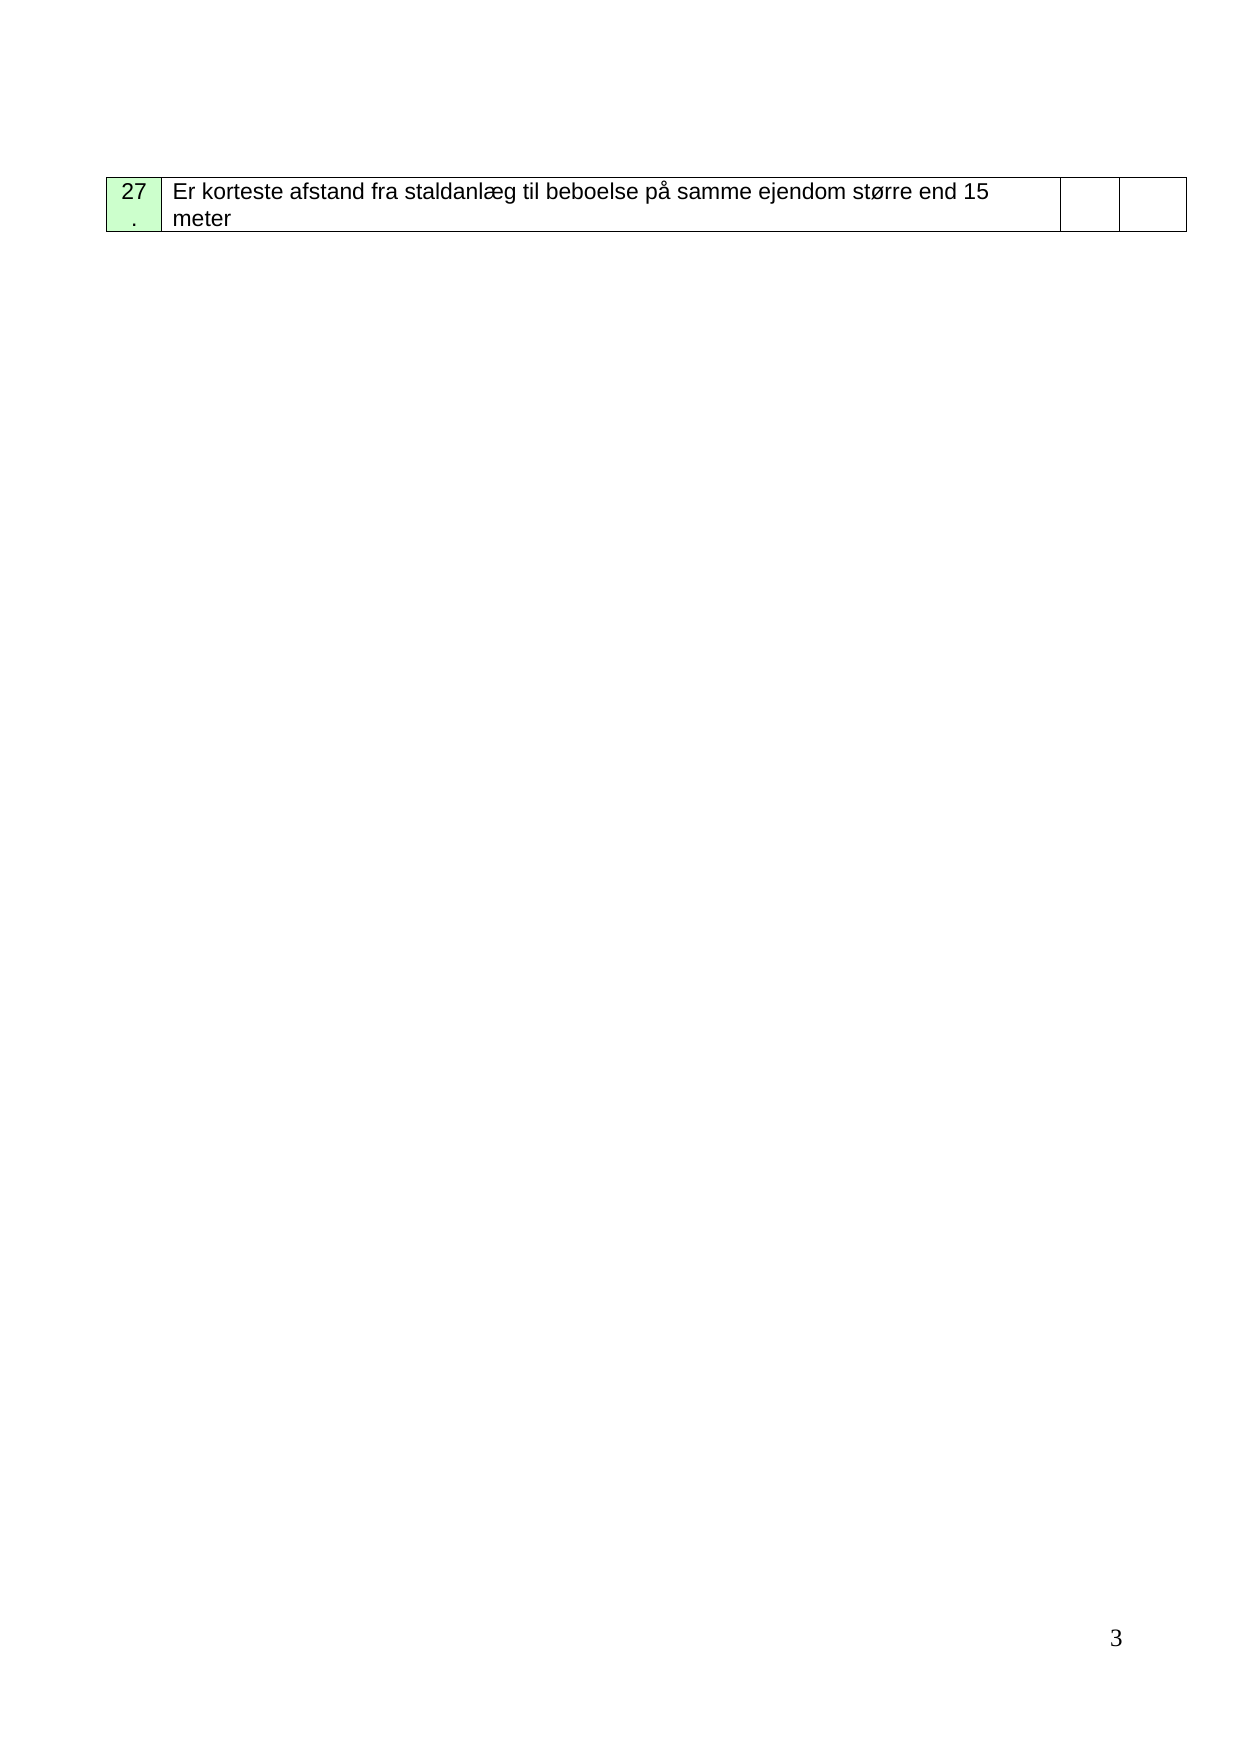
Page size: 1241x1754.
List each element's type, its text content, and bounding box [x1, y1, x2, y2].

table_cell [1120, 178, 1186, 231]
table_cell [1061, 178, 1119, 231]
table_cell 27. [107, 178, 161, 231]
table_cell Er korteste afstand fra staldanlæg til beboelse på samme ejendom større end [162, 178, 1060, 231]
